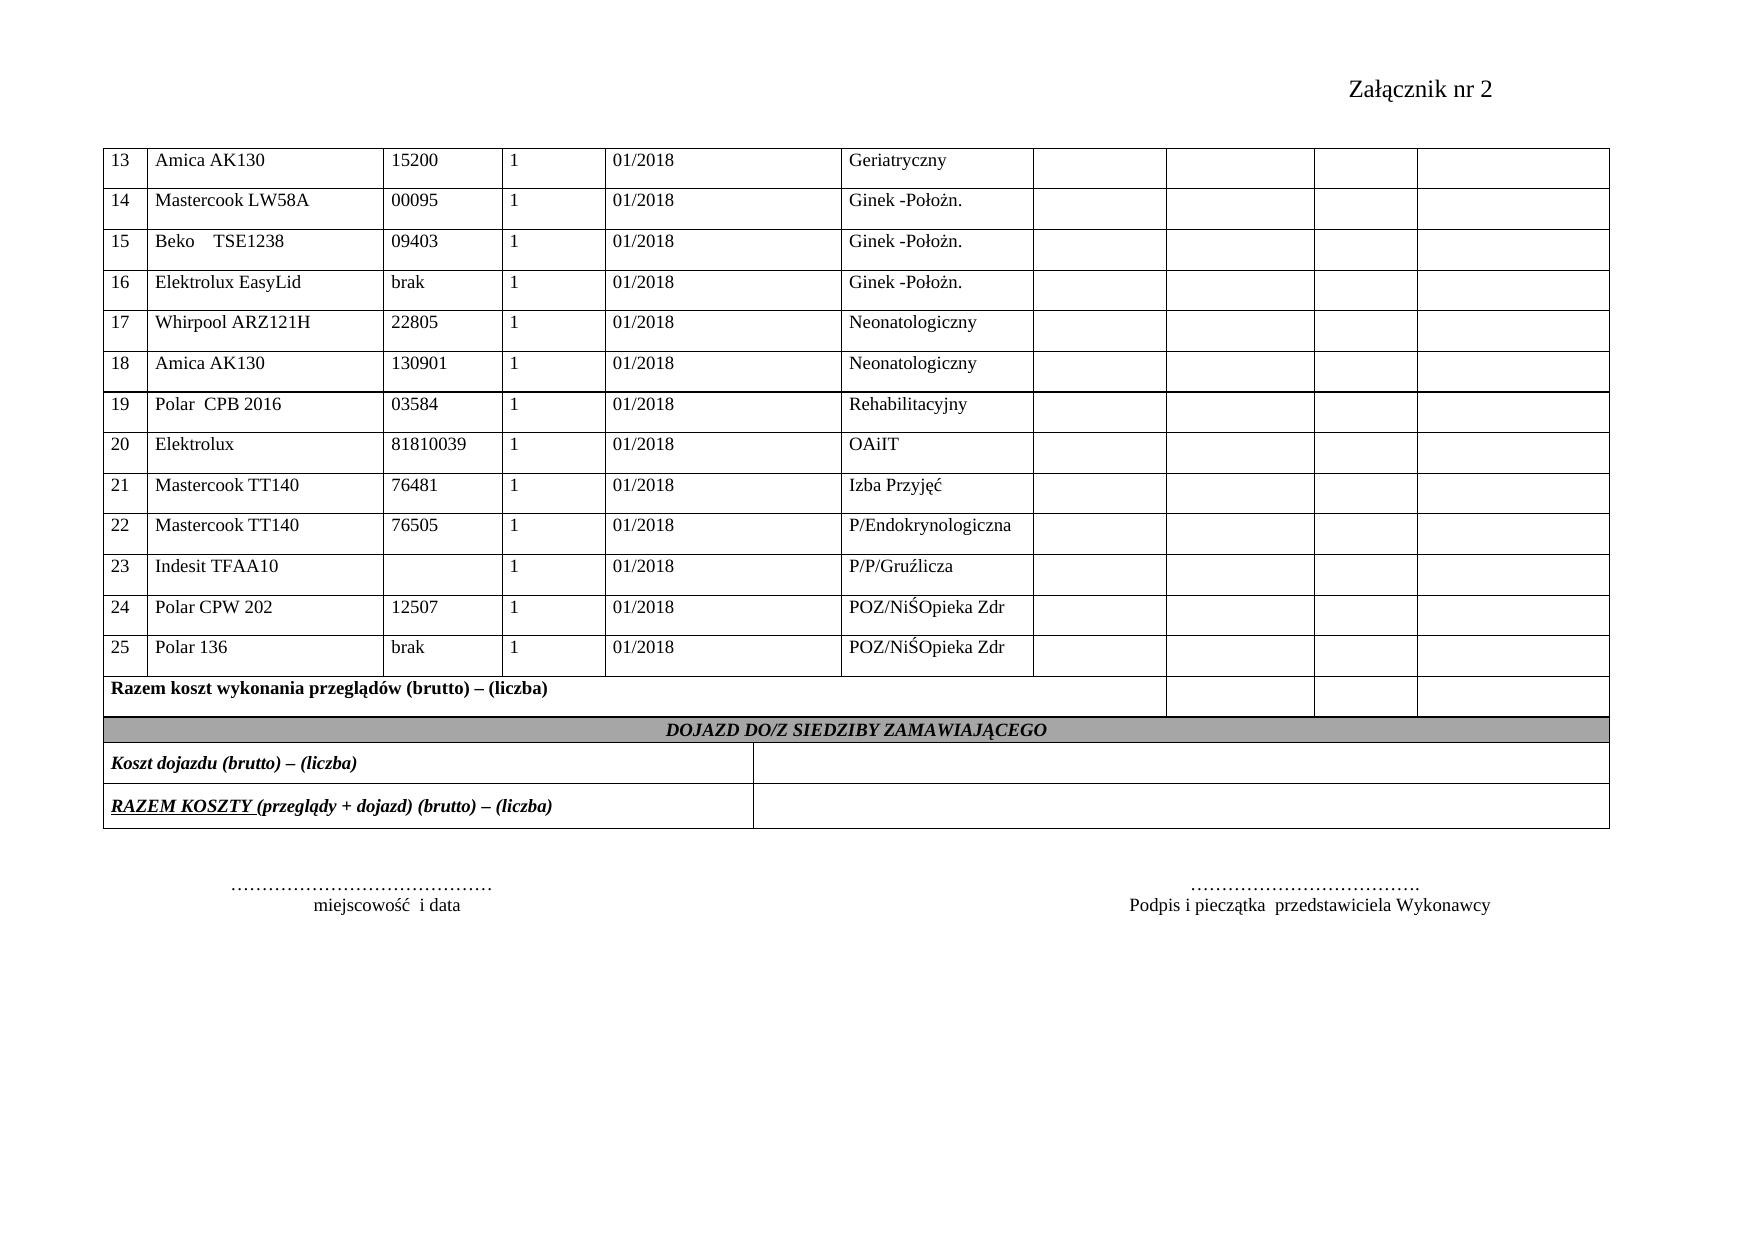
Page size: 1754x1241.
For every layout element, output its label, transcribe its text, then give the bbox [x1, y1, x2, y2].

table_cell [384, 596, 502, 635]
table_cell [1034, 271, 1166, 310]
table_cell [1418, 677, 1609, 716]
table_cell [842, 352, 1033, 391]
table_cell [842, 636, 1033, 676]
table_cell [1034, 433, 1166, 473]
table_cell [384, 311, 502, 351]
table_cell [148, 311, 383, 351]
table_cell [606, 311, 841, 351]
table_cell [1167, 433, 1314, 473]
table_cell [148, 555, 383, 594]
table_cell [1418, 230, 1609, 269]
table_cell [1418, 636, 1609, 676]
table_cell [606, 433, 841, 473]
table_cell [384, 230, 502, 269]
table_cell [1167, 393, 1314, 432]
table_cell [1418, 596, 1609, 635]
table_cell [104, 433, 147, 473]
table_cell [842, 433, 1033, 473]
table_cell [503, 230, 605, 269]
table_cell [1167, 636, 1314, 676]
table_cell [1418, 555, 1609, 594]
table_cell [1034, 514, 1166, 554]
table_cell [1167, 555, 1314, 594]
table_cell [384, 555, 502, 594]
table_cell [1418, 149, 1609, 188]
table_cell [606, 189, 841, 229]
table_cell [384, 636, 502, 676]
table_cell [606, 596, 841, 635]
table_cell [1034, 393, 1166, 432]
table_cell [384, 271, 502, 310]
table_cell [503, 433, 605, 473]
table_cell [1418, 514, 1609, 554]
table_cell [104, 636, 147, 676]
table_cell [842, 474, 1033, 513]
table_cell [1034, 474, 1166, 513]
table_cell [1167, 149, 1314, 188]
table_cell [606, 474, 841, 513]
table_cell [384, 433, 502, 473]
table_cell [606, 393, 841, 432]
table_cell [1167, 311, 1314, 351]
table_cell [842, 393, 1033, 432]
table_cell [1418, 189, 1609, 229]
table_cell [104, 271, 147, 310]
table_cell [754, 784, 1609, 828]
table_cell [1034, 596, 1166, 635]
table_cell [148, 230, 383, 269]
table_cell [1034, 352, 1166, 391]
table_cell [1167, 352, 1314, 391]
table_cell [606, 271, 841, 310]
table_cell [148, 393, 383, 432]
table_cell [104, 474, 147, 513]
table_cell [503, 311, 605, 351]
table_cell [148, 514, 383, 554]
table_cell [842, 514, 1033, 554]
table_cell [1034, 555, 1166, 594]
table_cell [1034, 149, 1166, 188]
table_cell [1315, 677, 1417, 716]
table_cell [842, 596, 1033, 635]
text miejscowość i data Podpis i pieczątka przedstawiciela Wykonawcy [207, 894, 1492, 916]
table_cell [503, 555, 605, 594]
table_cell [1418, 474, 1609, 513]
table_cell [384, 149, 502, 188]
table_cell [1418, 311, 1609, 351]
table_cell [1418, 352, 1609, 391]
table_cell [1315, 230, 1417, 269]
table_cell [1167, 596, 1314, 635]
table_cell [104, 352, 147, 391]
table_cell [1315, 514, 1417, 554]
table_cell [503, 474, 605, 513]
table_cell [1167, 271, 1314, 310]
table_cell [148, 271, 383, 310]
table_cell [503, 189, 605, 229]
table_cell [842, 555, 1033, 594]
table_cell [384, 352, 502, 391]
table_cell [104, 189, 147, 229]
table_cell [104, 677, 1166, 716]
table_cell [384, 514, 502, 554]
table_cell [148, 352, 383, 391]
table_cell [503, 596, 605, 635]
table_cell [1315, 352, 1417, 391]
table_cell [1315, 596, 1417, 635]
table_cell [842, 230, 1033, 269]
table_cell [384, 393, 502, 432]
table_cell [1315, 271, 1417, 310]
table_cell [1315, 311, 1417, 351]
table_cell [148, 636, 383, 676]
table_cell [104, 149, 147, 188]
text …………………………………… ………………………………. [207, 872, 1492, 894]
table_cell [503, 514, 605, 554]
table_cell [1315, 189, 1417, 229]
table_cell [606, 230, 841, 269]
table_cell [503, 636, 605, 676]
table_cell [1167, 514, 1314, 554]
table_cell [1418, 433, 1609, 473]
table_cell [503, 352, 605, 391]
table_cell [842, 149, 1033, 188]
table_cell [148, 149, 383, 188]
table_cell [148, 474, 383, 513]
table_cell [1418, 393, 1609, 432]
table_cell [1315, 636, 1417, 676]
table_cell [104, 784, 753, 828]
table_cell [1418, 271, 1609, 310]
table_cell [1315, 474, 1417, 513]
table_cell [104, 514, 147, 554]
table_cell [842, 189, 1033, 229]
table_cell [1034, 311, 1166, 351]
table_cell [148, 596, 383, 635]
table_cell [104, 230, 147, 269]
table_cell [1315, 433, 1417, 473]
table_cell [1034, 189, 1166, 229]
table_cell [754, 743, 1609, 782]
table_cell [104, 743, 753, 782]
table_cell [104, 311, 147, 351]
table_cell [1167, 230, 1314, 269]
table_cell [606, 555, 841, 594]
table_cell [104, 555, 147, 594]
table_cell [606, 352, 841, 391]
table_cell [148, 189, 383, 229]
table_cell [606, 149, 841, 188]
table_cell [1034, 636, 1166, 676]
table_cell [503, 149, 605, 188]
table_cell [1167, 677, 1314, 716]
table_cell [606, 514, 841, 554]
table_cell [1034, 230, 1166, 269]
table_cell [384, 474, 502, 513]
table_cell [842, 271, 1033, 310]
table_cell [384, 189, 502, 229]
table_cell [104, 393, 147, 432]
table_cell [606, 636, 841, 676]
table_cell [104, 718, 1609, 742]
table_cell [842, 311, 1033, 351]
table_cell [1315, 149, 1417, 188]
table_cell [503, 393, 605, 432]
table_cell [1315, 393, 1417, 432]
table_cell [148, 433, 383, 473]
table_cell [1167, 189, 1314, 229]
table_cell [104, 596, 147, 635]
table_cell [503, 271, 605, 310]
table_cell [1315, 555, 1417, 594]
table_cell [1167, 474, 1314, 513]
